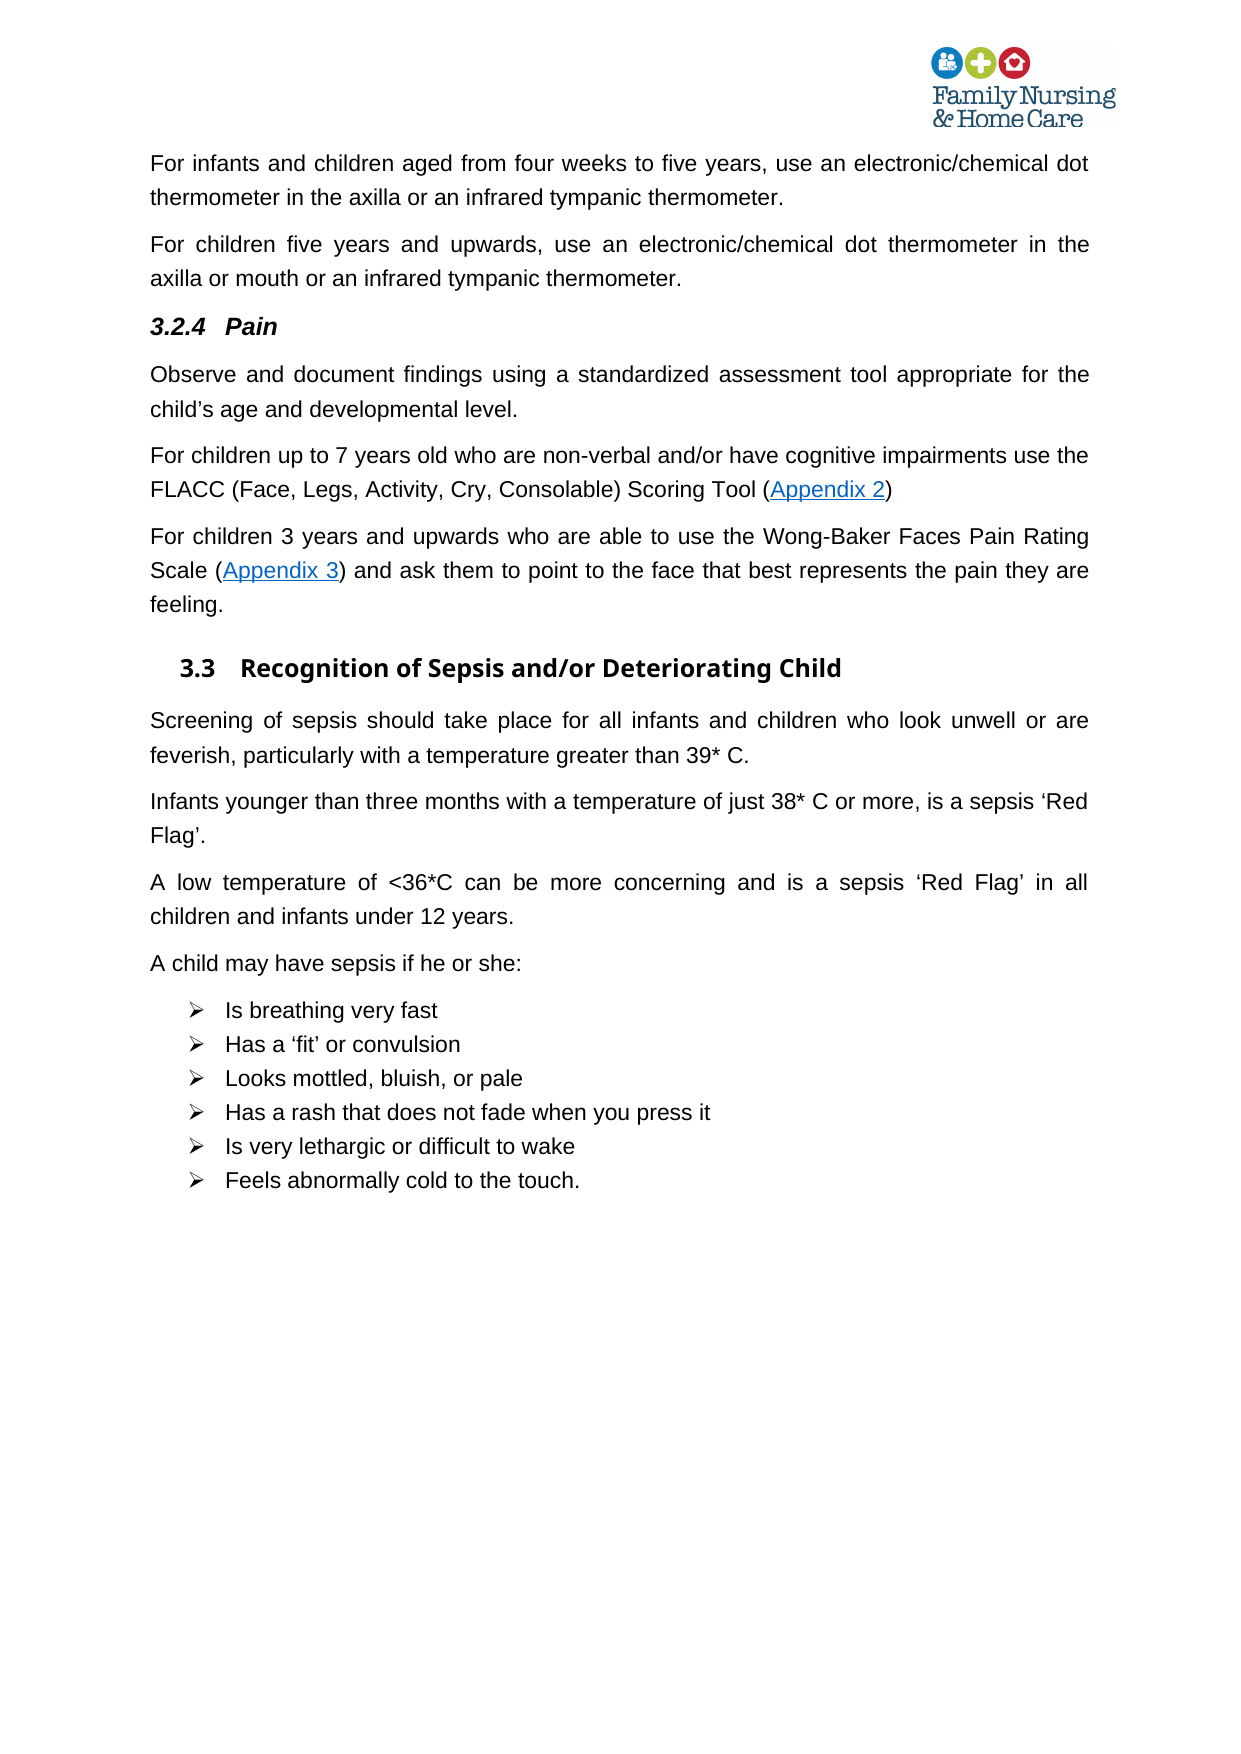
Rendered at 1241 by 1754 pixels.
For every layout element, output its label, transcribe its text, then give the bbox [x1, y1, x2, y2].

text Infants younger than three months with a temperature of just 38* C or more, is a sepsis ‘Red Flag’. [150, 788, 1090, 849]
text A child may have sepsis if he or she: [150, 950, 1090, 976]
picture [928, 45, 1116, 127]
text For children 3 years and upwards who are able to use the Wong-Baker Faces Pain Rating Scale (Appendix 3) and ask them to point to the face that best represents the pain they are feeling. [150, 523, 1090, 618]
list Is breathing very fast [187, 997, 1090, 1023]
list Has a rash that does not fade when you press it [187, 1099, 1090, 1125]
text For children five years and upwards, use an electronic/chemical dot thermometer in the axilla or mouth or an infrared tympanic thermometer. [150, 231, 1090, 291]
text For infants and children aged from four weeks to five years, use an electronic/chemical dot thermometer in the axilla or an infrared tympanic thermometer. [150, 150, 1090, 211]
list Is very lethargic or difficult to wake [187, 1133, 1090, 1159]
subtitle Pain [150, 312, 1090, 340]
list Looks mottled, bluish, or pale [187, 1065, 1090, 1091]
list Has a ‘fit’ or convulsion [187, 1031, 1090, 1057]
subtitle Recognition of Sepsis and/or Deteriorating Child [179, 651, 1090, 685]
text A low temperature of <36*C can be more concerning and is a sepsis ‘Red Flag’ in all children and infants under 12 years. [150, 869, 1090, 929]
text Observe and document findings using a standardized assessment tool appropriate for the child’s age and developmental level. [150, 361, 1090, 422]
text Screening of sepsis should take place for all infants and children who look unwell or are feverish, particularly with a temperature greater than 39* C. [150, 707, 1090, 768]
text For children up to 7 years old who are non-verbal and/or have cognitive impairments use the FLACC (Face, Legs, Activity, Cry, Consolable) Scoring Tool (Appendix 2) [150, 442, 1090, 503]
list Feels abnormally cold to the touch. [187, 1167, 1090, 1194]
